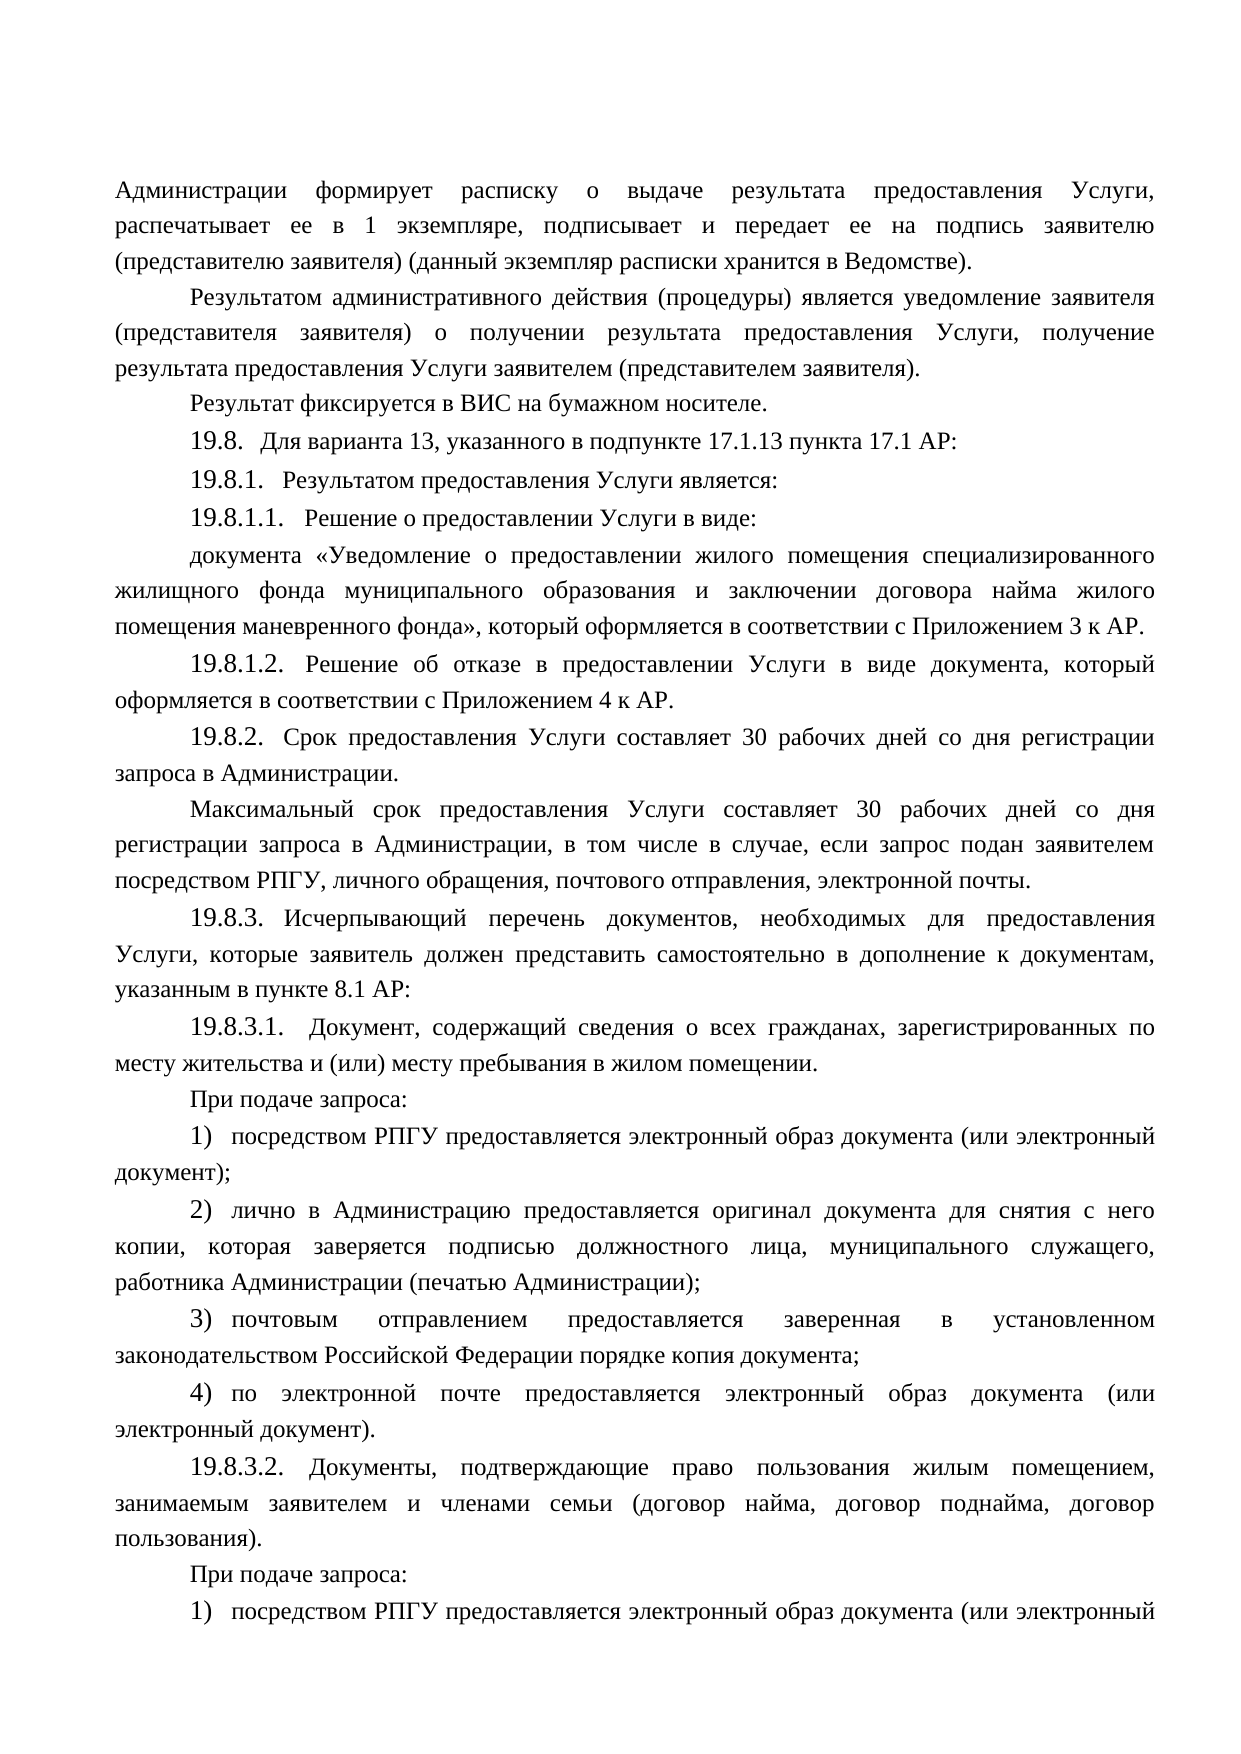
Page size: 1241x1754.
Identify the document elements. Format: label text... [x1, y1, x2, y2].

text документа «Уведомление о предоставлении жилого помещения специализированного жилищного фонда муниципального образования и заключении договора найма жилого помещения маневренного фонда», который оформляется в соответствии с Приложением 3 к АР. [114, 540, 1156, 640]
list почтовым отправлением предоставляется заверенная в установленном законодательством Российской Федерации порядке копия документа; [114, 1302, 1156, 1369]
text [114, 175, 1156, 275]
text Максимальный срок предоставления Услуги составляет 30 рабочих дней со дня регистрации запроса в Администрации, в том числе в случае, если запрос подан заявителем посредством РПГУ, личного обращения, почтового отправления, электронной почты. [114, 794, 1156, 894]
list Документы, подтверждающие право пользования жилым помещением, занимаемым заявителем и членами семьи (договор найма, договор поднайма, договор пользования). [114, 1449, 1156, 1552]
list Документ, содержащий сведения о всех гражданах, зарегистрированных по месту жительства и (или) месту пребывания в жилом помещении. [114, 1010, 1156, 1077]
list Срок предоставления Услуги составляет 30 рабочих дней со дня регистрации запроса в Администрации. [114, 720, 1156, 787]
list Для варианта 13, указанного в подпункте 17.1.13 пункта 17.1 АР: [114, 424, 1156, 455]
list Результатом предоставления Услуги является: [114, 463, 1156, 494]
list посредством РПГУ предоставляется электронный образ документа (или электронный документ); [114, 1119, 1156, 1186]
text При подаче запроса: [114, 1084, 1156, 1112]
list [114, 1594, 1156, 1626]
list Исчерпывающий перечень документов, необходимых для предоставления Услуги, которые заявитель должен представить самостоятельно в дополнение к документам, указанным в пункте 8.1 АР: [114, 901, 1156, 1003]
list по электронной почте предоставляется электронный образ документа (или электронный документ). [114, 1376, 1156, 1443]
text Результатом административного действия (процедуры) является уведомление заявителя (представителя заявителя) о получении результата предоставления Услуги, получение результата предоставления Услуги заявителем (представителем заявителя). [114, 282, 1156, 382]
text Результат фиксируется в ВИС на бумажном носителе. [114, 388, 1156, 417]
list Решение об отказе в предоставлении Услуги в виде документа, который оформляется в соответствии с Приложением 4 к АР. [114, 647, 1156, 713]
text При подаче запроса: [114, 1559, 1156, 1588]
list Решение о предоставлении Услуги в виде: [114, 501, 1156, 532]
